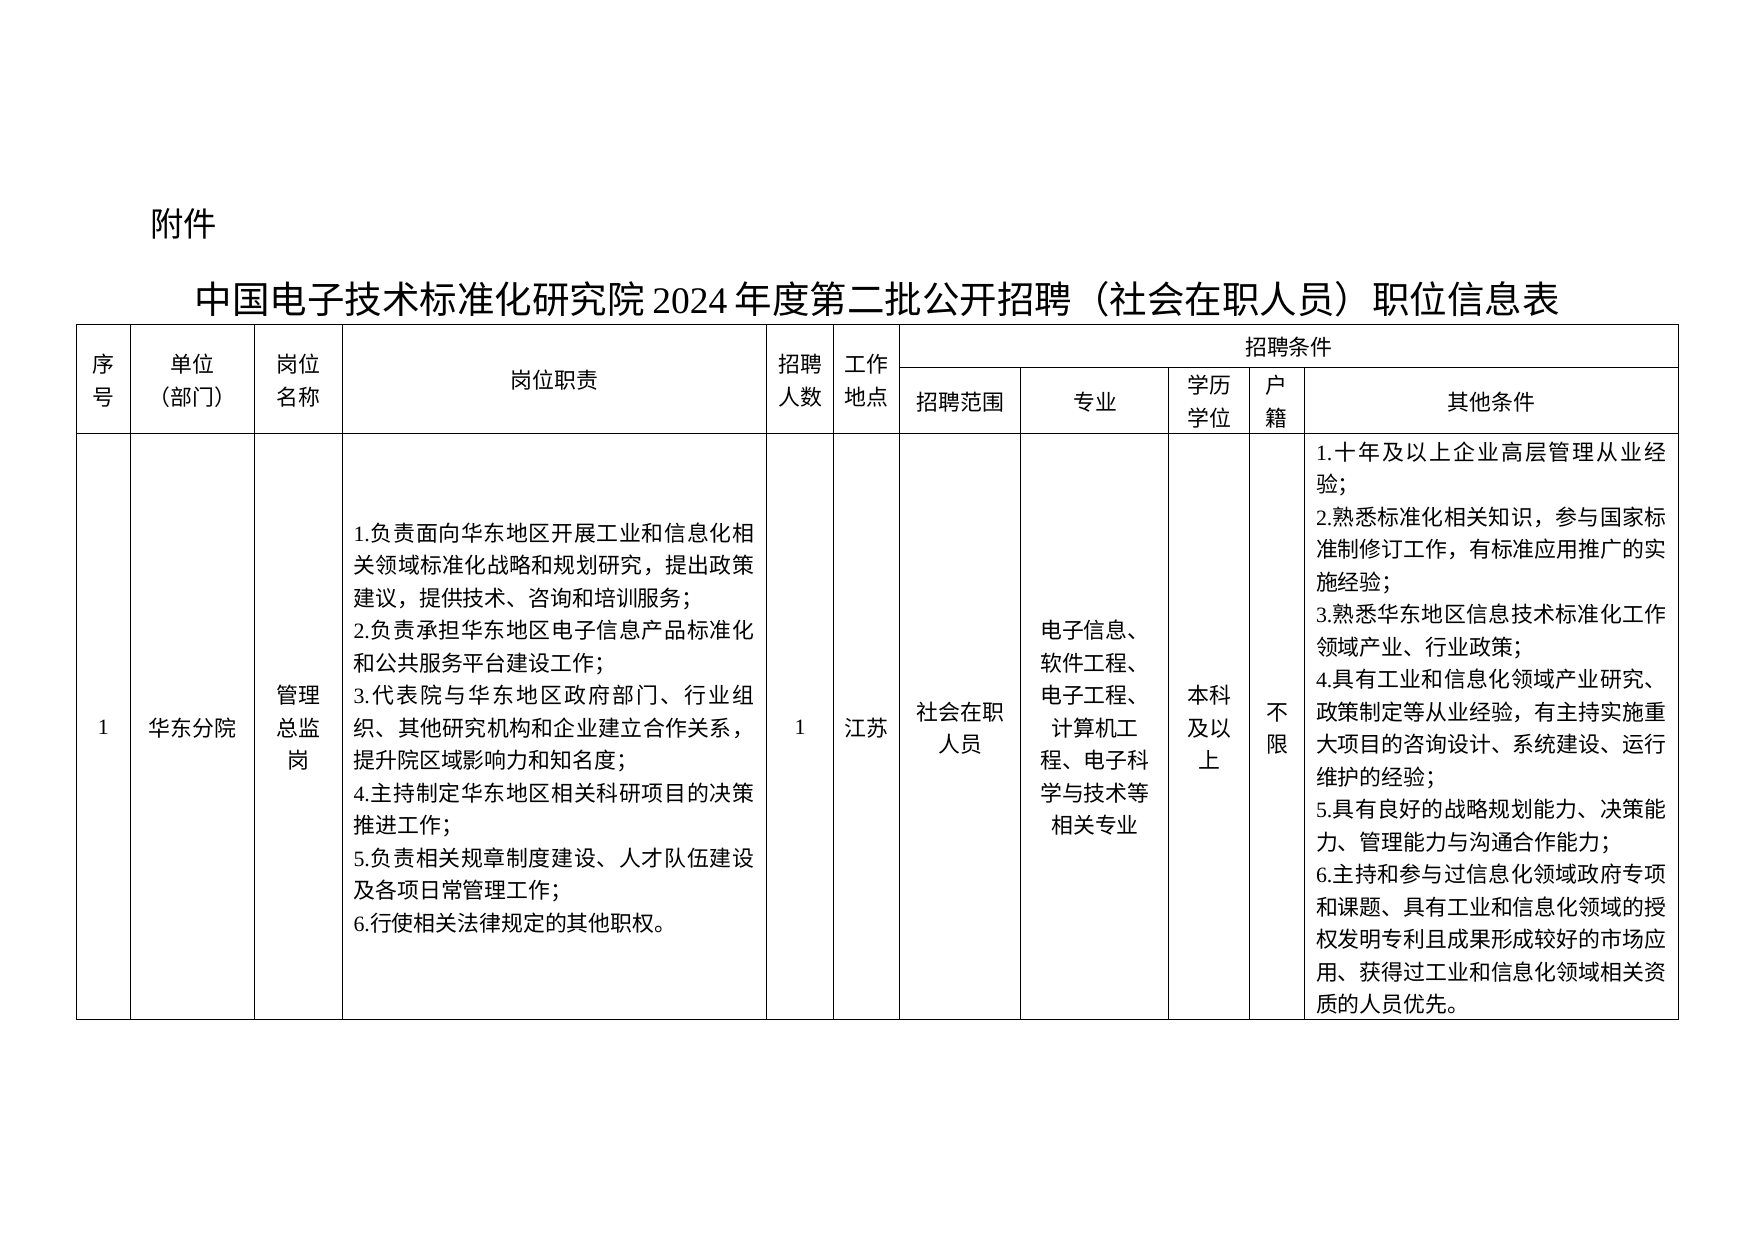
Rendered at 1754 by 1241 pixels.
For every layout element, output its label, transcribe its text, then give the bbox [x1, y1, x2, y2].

table_cell 招聘范围 [900, 368, 1020, 433]
table_cell 其他条件 [1305, 368, 1678, 433]
table_cell 江苏 [834, 434, 899, 1019]
table_cell 户籍 [1250, 368, 1304, 433]
table_header 工作地点 [834, 325, 899, 433]
table_header 岗位职责 [343, 325, 766, 433]
table_header 序号 [77, 325, 130, 433]
table_cell 管理总监岗 [255, 434, 342, 1019]
text 附件 [150, 198, 1604, 246]
table_cell 华东分院 [131, 434, 254, 1019]
table_header 单位 （部门） [131, 325, 254, 433]
table_header 招聘人数 [767, 325, 833, 433]
table_cell 专业 [1021, 368, 1168, 433]
table_cell 1 [767, 434, 833, 1019]
table_cell 1.负责面向华东地区开展工业和信息化相关领域标准化战略和规划研究，提出政策建议，提供技术、咨询和培训服务； 2.负责承担华东地区电子信息产品标准化和公共服务平台建设工作； 3.代表院与华东地区政府部门、行业组织、其他研究机构和企业建立合作关系，提升院区域影响力和知名度； 4.主持制定华东地区相关科研项目的决策推进工作； 5.负责相关规章制度建设、人才队伍建设及各项日常管理工作； 6.行使相关法律规定的其他职权。 [343, 434, 766, 1019]
table_cell 不限 [1250, 434, 1304, 1019]
table_cell 社会在职人员 [900, 434, 1020, 1019]
text 中国电子技术标准化研究院2024年度第二批公开招聘（社会在职人员）职位信息表 [150, 270, 1604, 324]
table_cell 本科及以上 [1169, 434, 1249, 1019]
table_cell 1 [77, 434, 130, 1019]
table_cell 电子信息、软件工程、电子工程、计算机工程、电子科学与技术等相关专业 [1021, 434, 1168, 1019]
table_cell 1.十年及以上企业高层管理从业经验； 2.熟悉标准化相关知识，参与国家标准制修订工作，有标准应用推广的实施经验； 3.熟悉华东地区信息技术标准化工作领域产业、行业政策； 4.具有工业和信息化领域产业研究、政策制定等从业经验，有主持实施重大项目的咨询设计、系统建设、运行维护的经验； 5.具有良好的战略规划能力、决策能力、管理能力与沟通合作能力； 6.主持和参与过信息化领域政府专项和课题、具有工业和信息化领域的授权发明专利且成果形成较好的市场应用、获得过工业和信息化领域相关资质的人员优先。 [1305, 434, 1678, 1019]
table_cell 学历 学位 [1169, 368, 1249, 433]
table_header 招聘条件 [900, 325, 1678, 367]
table_header 岗位名称 [255, 325, 342, 433]
